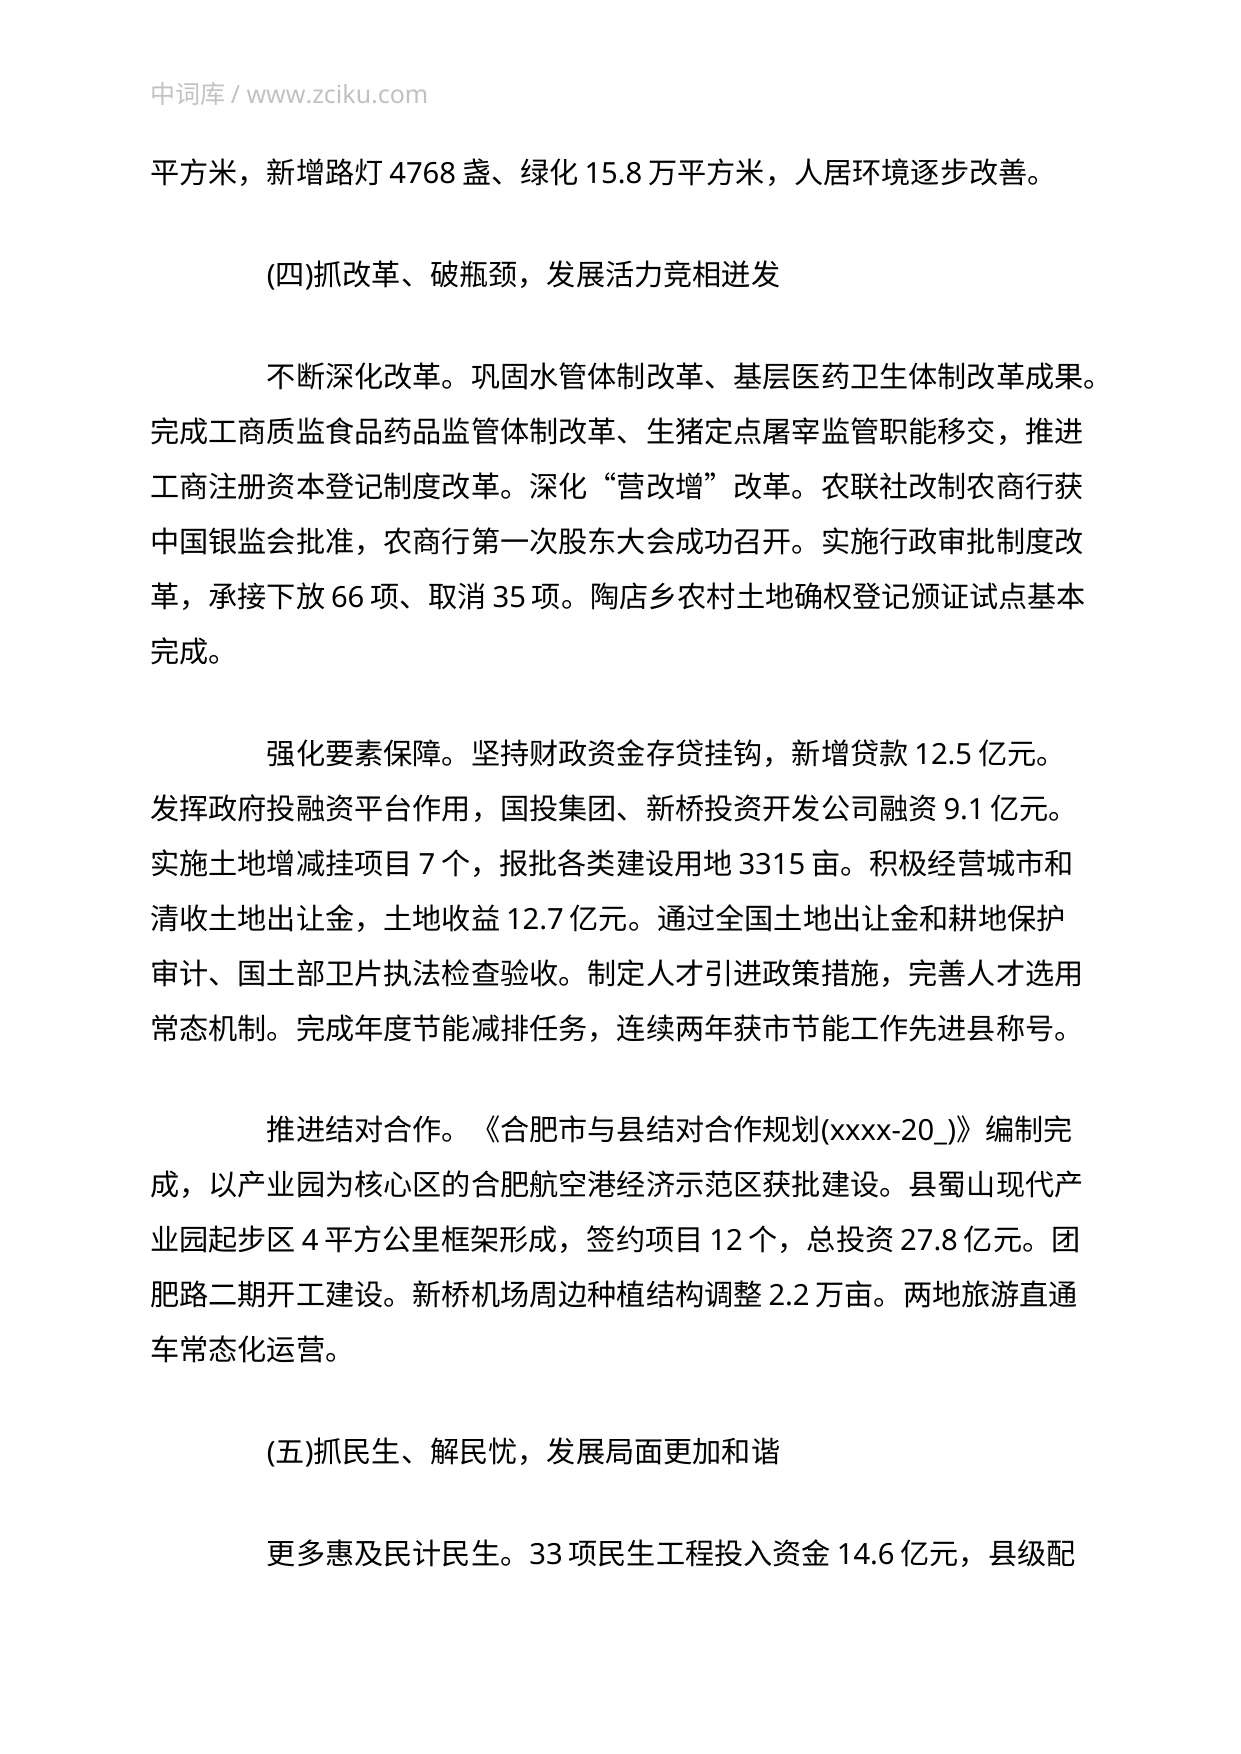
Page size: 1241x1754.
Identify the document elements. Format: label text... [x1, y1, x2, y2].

text 强化要素保障。坚持财政资金存贷挂钩，新增贷款12.5亿元。发挥政府投融资平台作用，国投集团、新桥投资开发公司融资9.1亿元。实施土地增减挂项目7个，报批各类建设用地3315亩。积极经营城市和清收土地出让金，土地收益12.7亿元。通过全国土地出让金和耕地保护审计、国土部卫片执法检查验收。制定人才引进政策措施，完善人才选用常态机制。完成年度节能减排任务，连续两年获市节能工作先进县称号。 [150, 730, 1090, 1047]
text 不断深化改革。巩固水管体制改革、基层医药卫生体制改革成果。完成工商质监食品药品监管体制改革、生猪定点屠宰监管职能移交，推进工商注册资本登记制度改革。深化“营改增”改革。农联社改制农商行获中国银监会批准，农商行第一次股东大会成功召开。实施行政审批制度改革，承接下放66项、取消35项。陶店乡农村土地确权登记颁证试点基本完成。 [150, 354, 1090, 671]
text (四)抓改革、破瓶颈，发展活力竞相迸发 [150, 252, 1090, 294]
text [150, 1531, 1090, 1573]
text 推进结对合作。《合肥市与县结对合作规划(xxxx-20_)》编制完成，以产业园为核心区的合肥航空港经济示范区获批建设。县蜀山现代产业园起步区4平方公里框架形成，签约项目12个，总投资27.8亿元。团肥路二期开工建设。新桥机场周边种植结构调整2.2万亩。两地旅游直通车常态化运营。 [150, 1107, 1090, 1369]
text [150, 150, 1090, 192]
text (五)抓民生、解民忧，发展局面更加和谐 [150, 1429, 1090, 1471]
